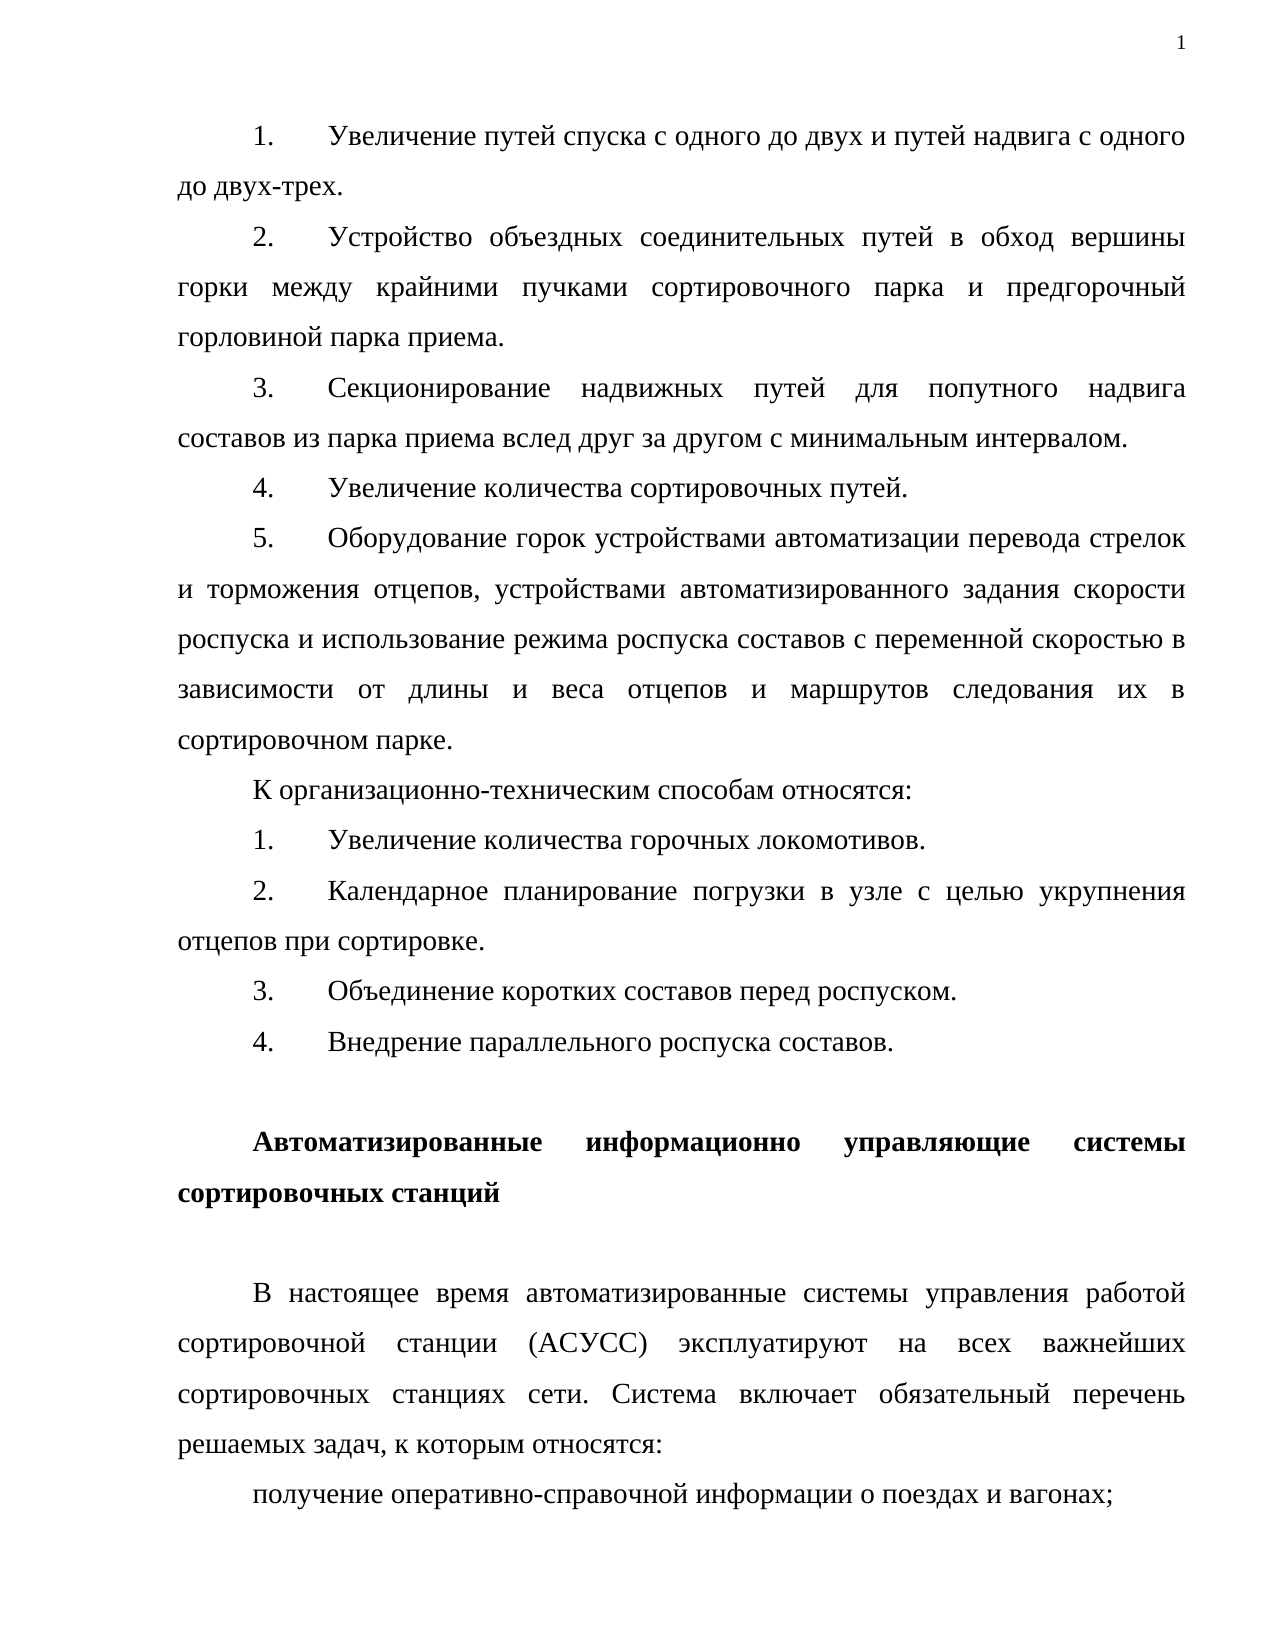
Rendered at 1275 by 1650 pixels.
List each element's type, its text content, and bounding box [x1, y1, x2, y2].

list Увеличение количества сортировочных путей. [177, 470, 1186, 504]
list Секционирование надвижных путей для попутного надвига составов из парка приема вслед друг за другом с минимальным интервалом. [177, 370, 1186, 453]
list Увеличение путей спуска с одного до двух и путей надвига с одного до двух-трех. [177, 118, 1186, 202]
text В настоящее время автоматизированные системы управления работой сортировочной станции (АСУСС) эксплуатируют на всех важнейших сортировочных станциях сети. Система включает обязательный перечень решаемых задач, к которым относятся: [177, 1275, 1186, 1460]
list Устройство объездных соединительных путей в обход вершины горки между крайними пучками сортировочного парка и предгорочный горловиной парка приема. [177, 219, 1186, 353]
text Автоматизированные информационно управляющие системы сортировочных станций [177, 1124, 1186, 1208]
list Внедрение параллельного роспуска составов. [177, 1024, 1186, 1057]
list Календарное планирование погрузки в узле с целью укрупнения отцепов при сортировке. [177, 873, 1186, 957]
list Увеличение количества горочных локомотивов. [177, 822, 1186, 856]
text К организационно-техническим способам относятся: [177, 772, 1186, 806]
text получение оперативно-справочной информации о поездах и вагонах; [177, 1477, 1186, 1510]
list Оборудование горок устройствами автоматизации перевода стрелок и торможения отцепов, устройствами автоматизированного задания скорости роспуска и использование режима роспуска составов с переменной скоростью в зависимости от длины и веса отцепов и маршрутов следования их в сортировочном парке. [177, 521, 1186, 755]
list Объединение коротких составов перед роспуском. [177, 973, 1186, 1007]
